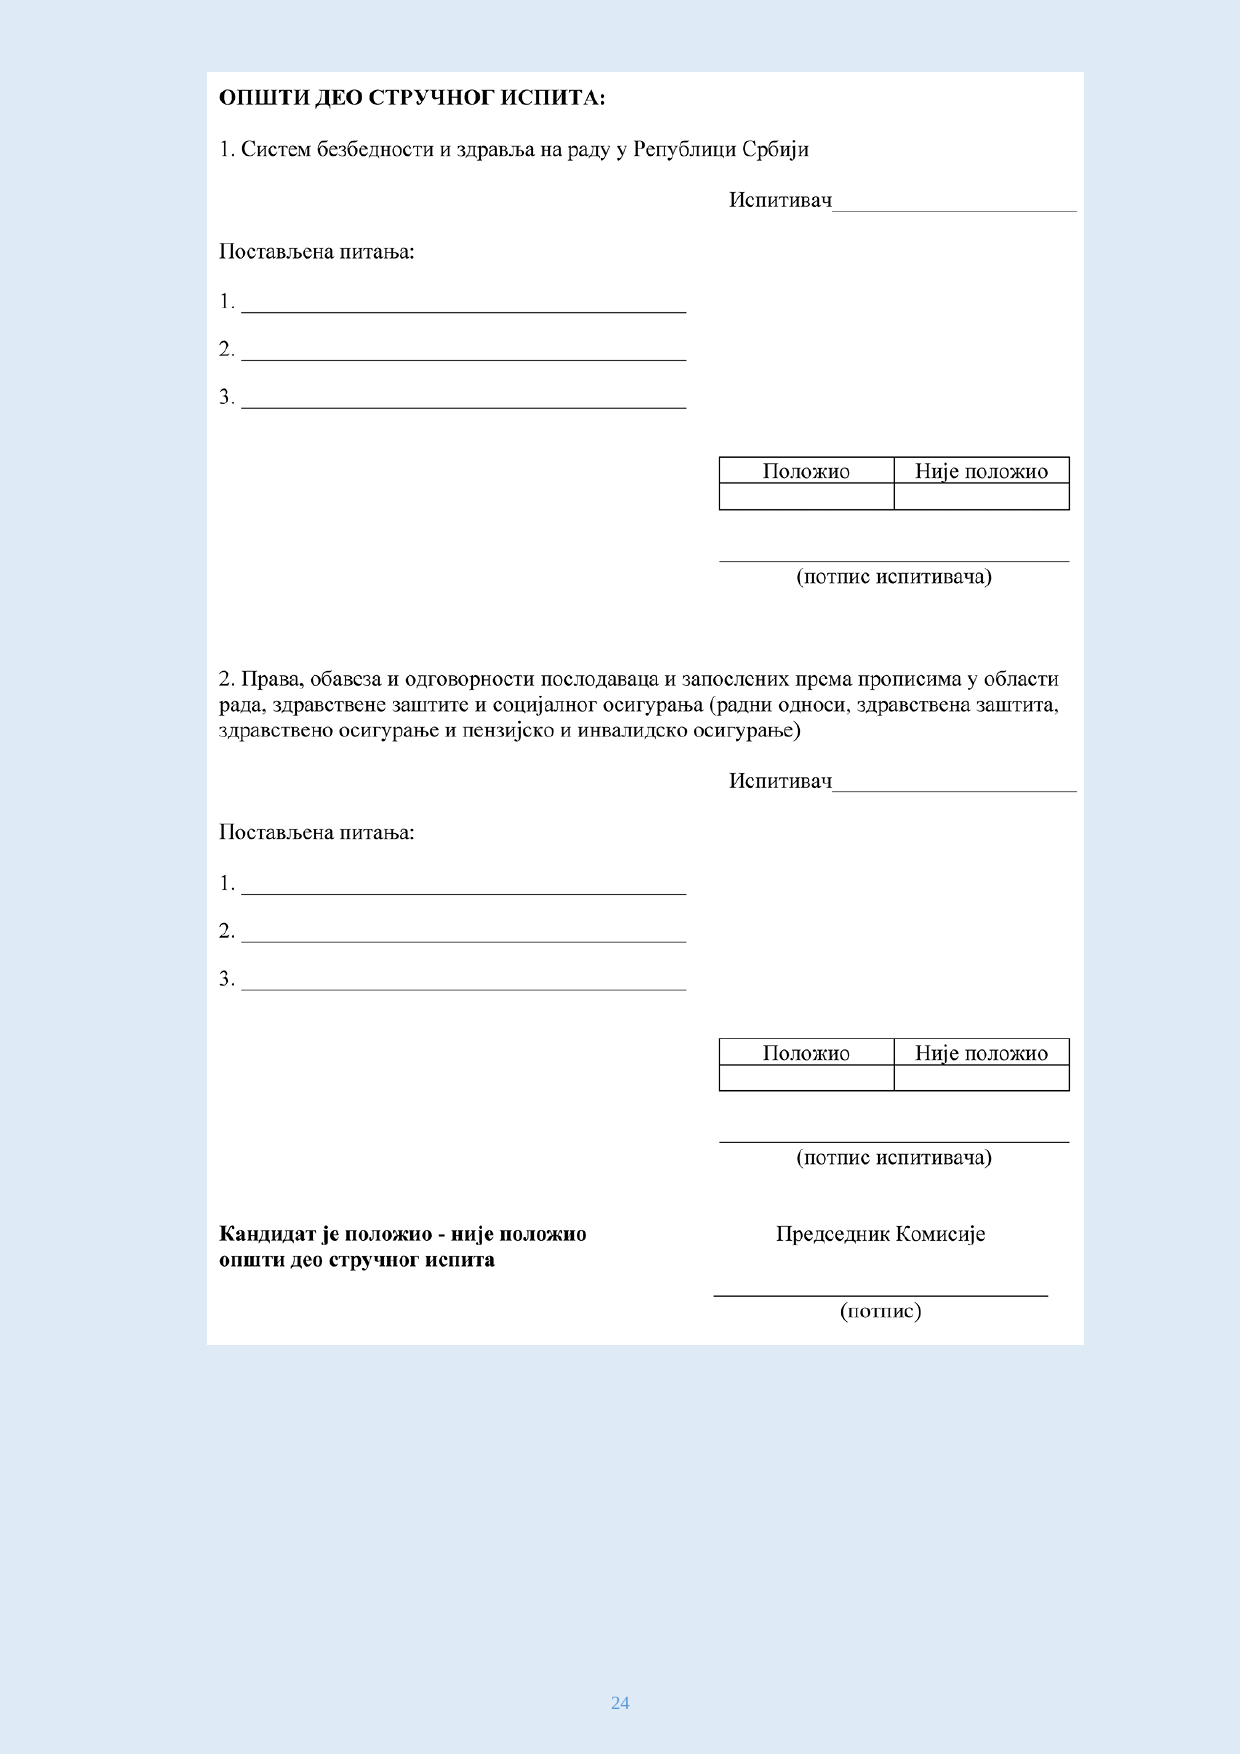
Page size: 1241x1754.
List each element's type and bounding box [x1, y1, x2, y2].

picture [162, 29, 1128, 1388]
